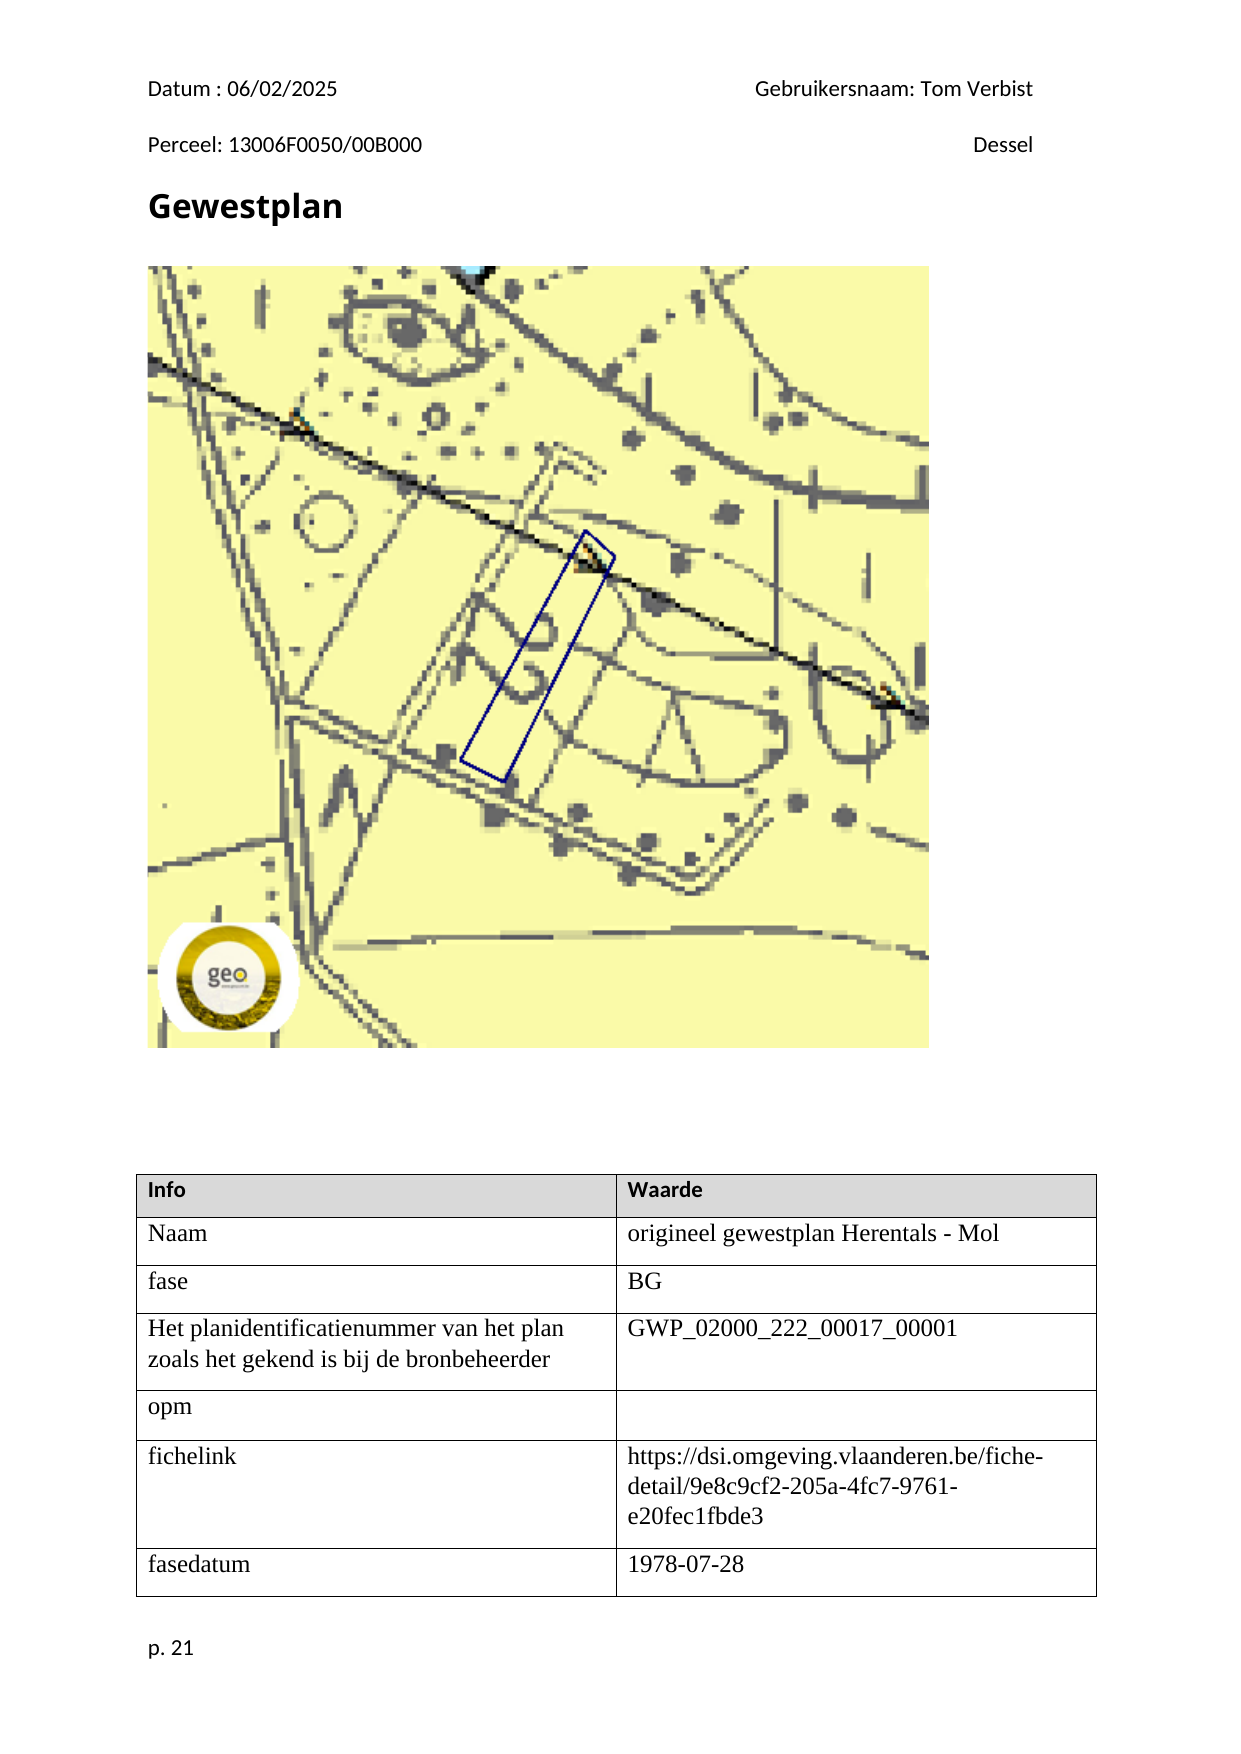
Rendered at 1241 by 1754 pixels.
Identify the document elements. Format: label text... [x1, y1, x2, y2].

table_cell fichelink [137, 1441, 616, 1548]
picture [147, 266, 929, 1048]
table_header Info [137, 1175, 616, 1217]
table_cell 1978-07-28 [617, 1549, 1096, 1596]
table_cell https://dsi.omgeving.vlaanderen.be/fiche-detail/9e8c9cf2-205a-4fc7-9761-e20fec1fbde3 [617, 1441, 1096, 1548]
table_cell opm [137, 1391, 616, 1440]
table_cell [617, 1391, 1096, 1440]
table_header Waarde [617, 1175, 1096, 1217]
table_cell Naam [137, 1218, 616, 1265]
table_cell Het planidentificatienummer van het plan zoals het gekend is bij de bronbeheerder [137, 1314, 616, 1390]
table_cell BG [617, 1266, 1096, 1312]
table_cell fase [137, 1266, 616, 1312]
table_cell GWP_02000_222_00017_00001 [617, 1314, 1096, 1390]
table_cell fasedatum [137, 1549, 616, 1596]
subtitle Gewestplan [148, 183, 1093, 228]
table_cell origineel gewestplan Herentals - Mol [617, 1218, 1096, 1265]
